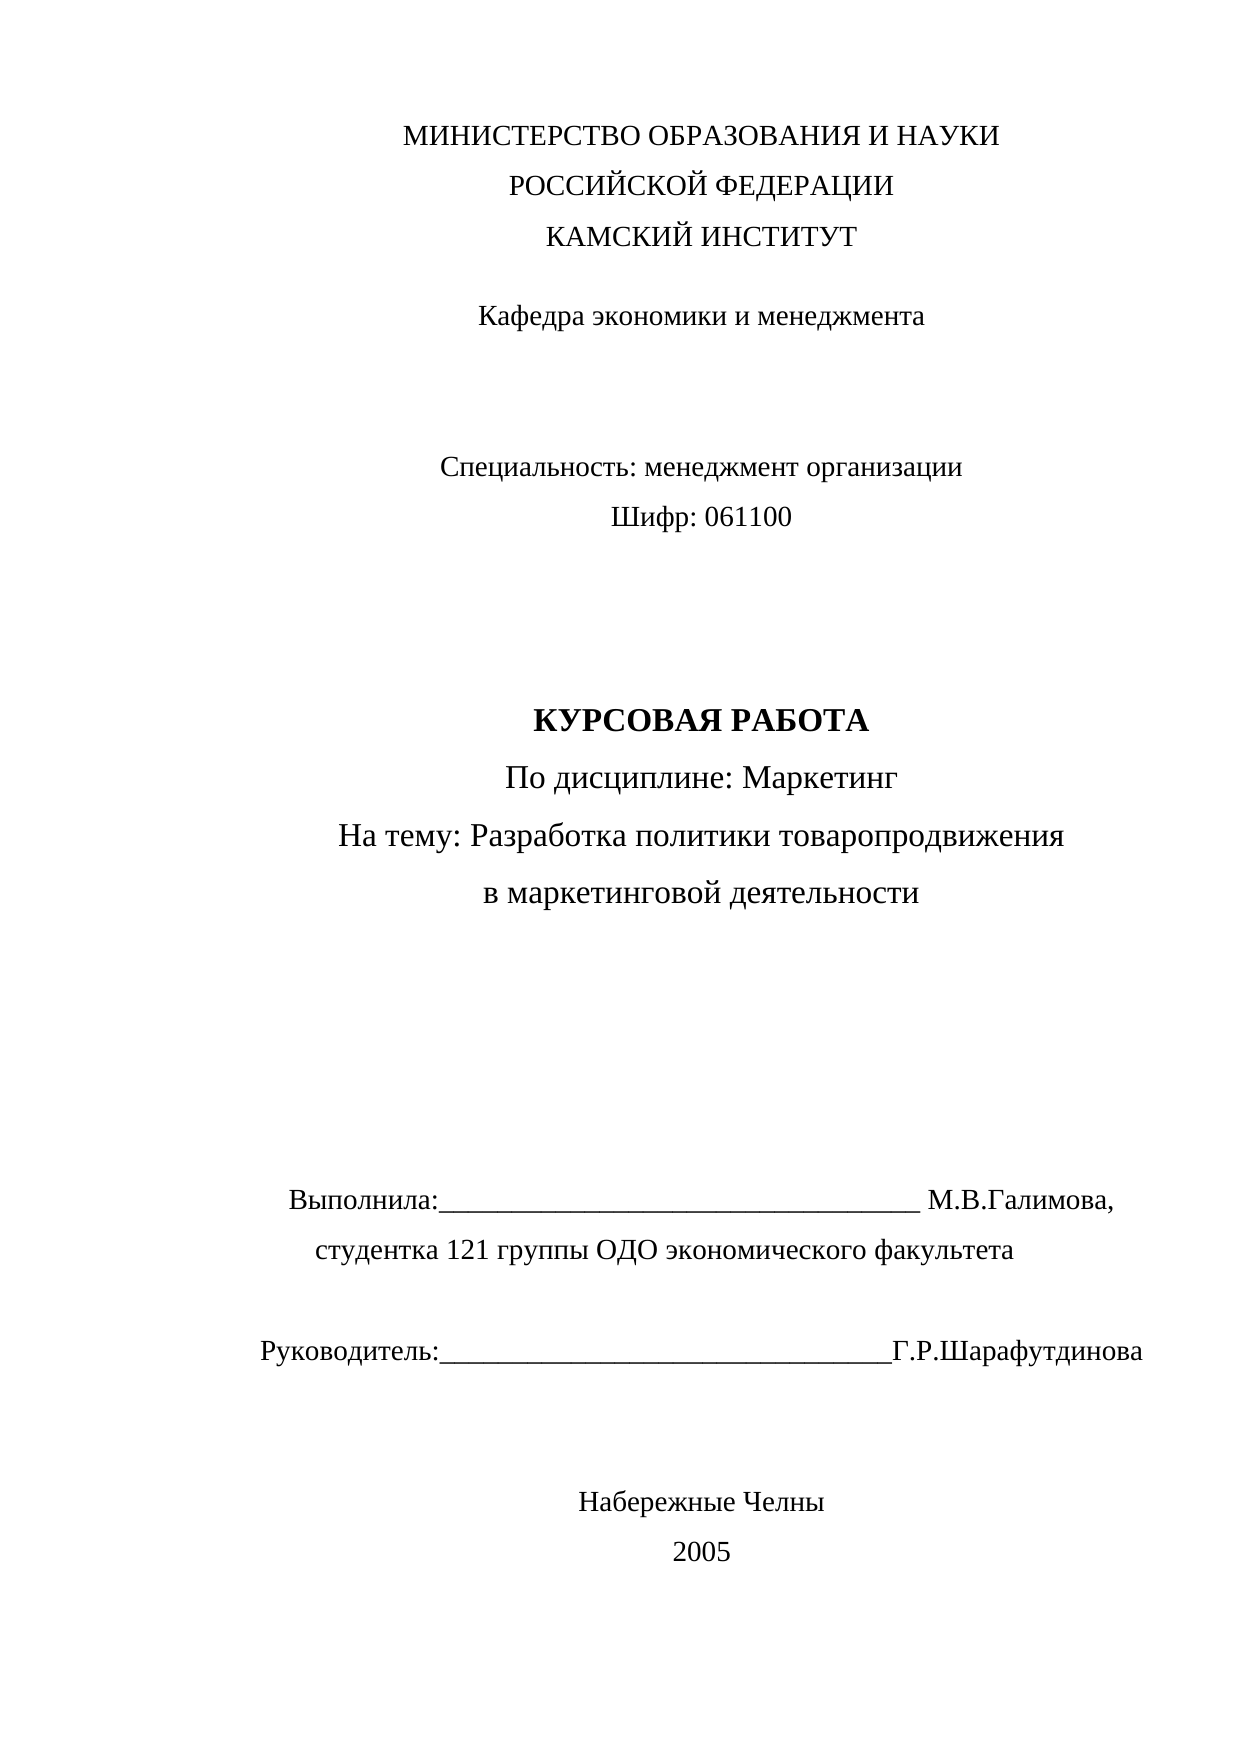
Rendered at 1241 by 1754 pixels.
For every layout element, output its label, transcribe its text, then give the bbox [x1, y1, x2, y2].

text КУРСОВАЯ РАБОТА [177, 700, 1152, 739]
text в маркетинговой деятельности [177, 873, 1152, 911]
text Набережные Челны [177, 1484, 1152, 1517]
text РОССИЙСКОЙ ФЕДЕРАЦИИ [177, 168, 1152, 202]
text Специальность: менеджмент организации [177, 449, 1152, 482]
text МИНИСТЕРСТВО ОБРАЗОВАНИЯ И НАУКИ [177, 118, 1152, 152]
text КАМСКИЙ ИНСТИТУТ [177, 219, 1152, 252]
text На тему: Разработка политики товаропродвижения [177, 815, 1152, 854]
text Кафедра экономики и менеджмента [177, 298, 1152, 331]
text 2005 [177, 1534, 1152, 1568]
text Выполнила:_________________________________ М.В.Галимова, студентка 121 группы ОДО экономического факультета [177, 1182, 1152, 1266]
text По дисциплине: Маркетинг [177, 758, 1152, 796]
text Руководитель:_______________________________Г.Р.Шарафутдинова [177, 1333, 1152, 1366]
text Шифр: 061100 [177, 499, 1152, 533]
